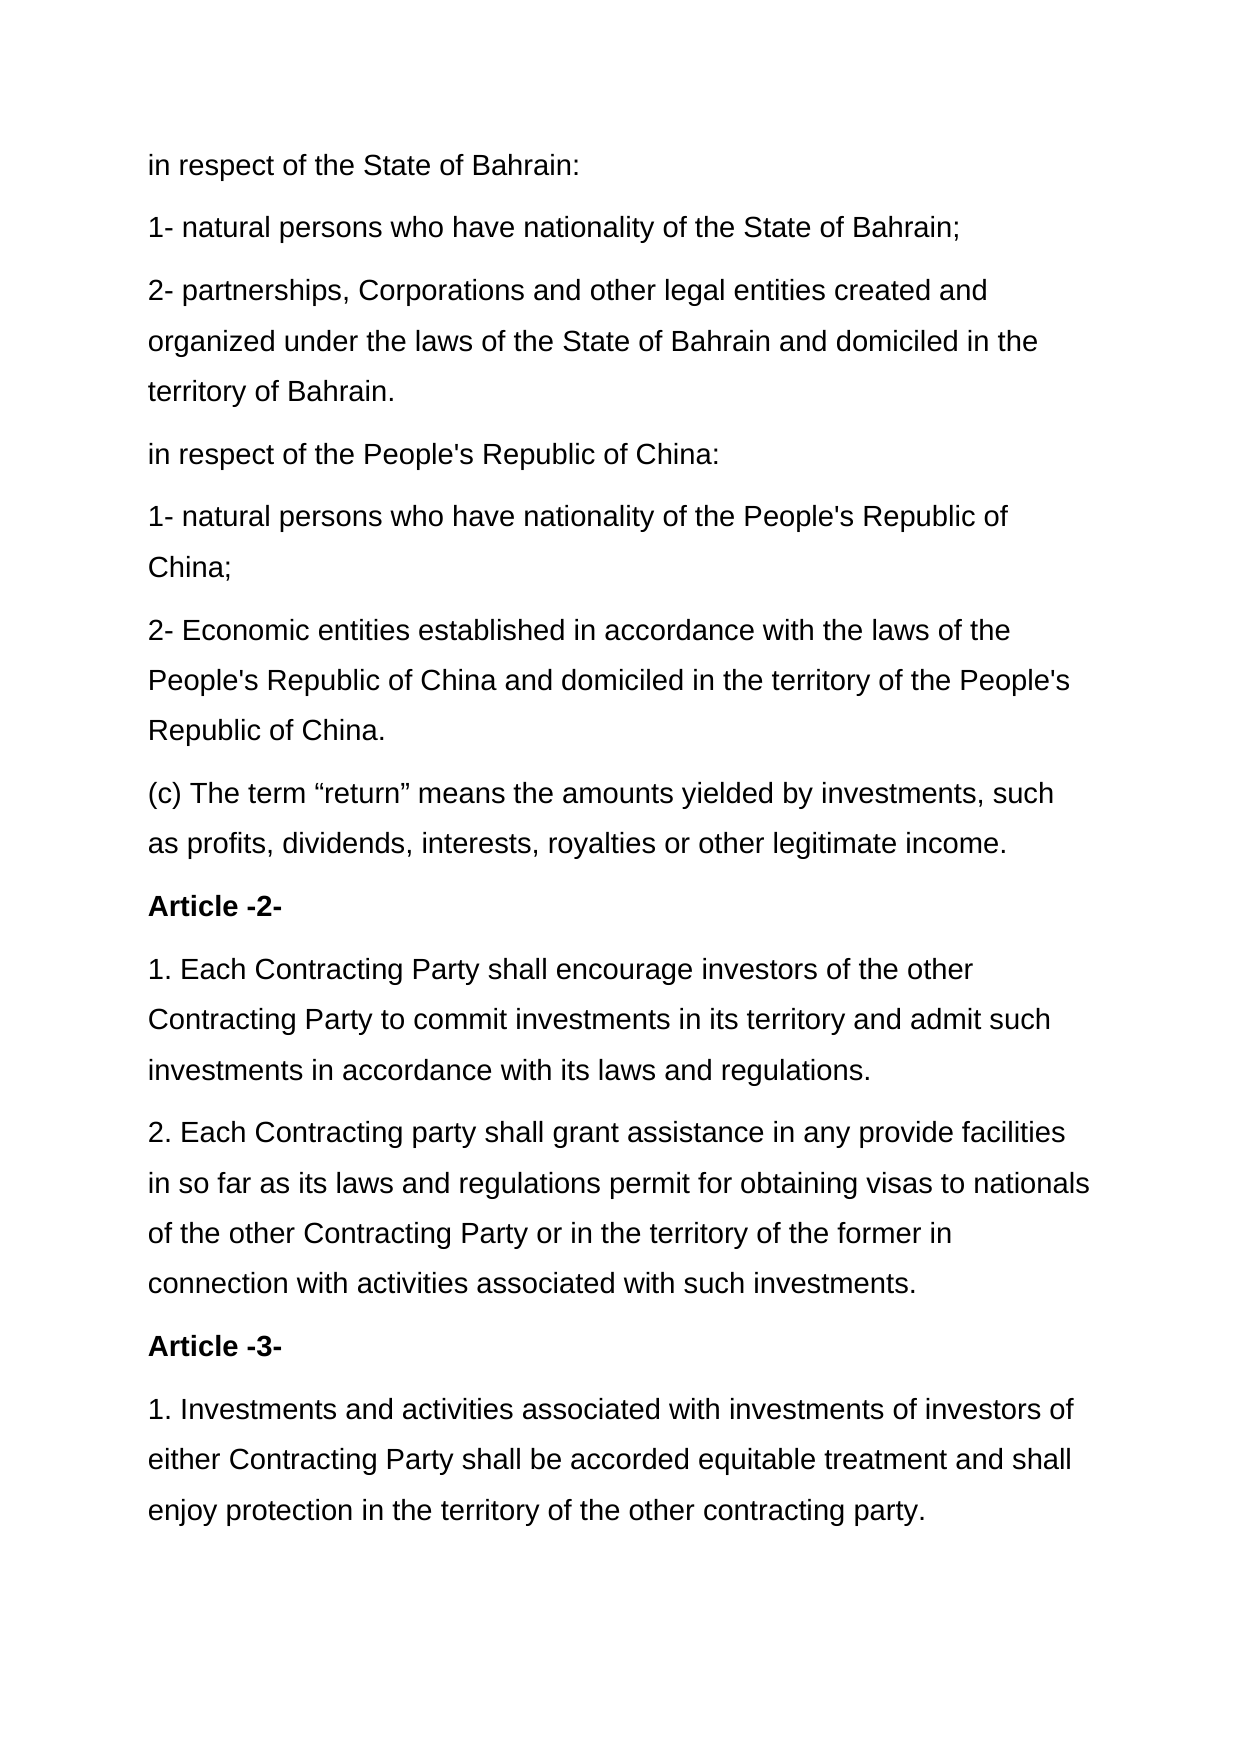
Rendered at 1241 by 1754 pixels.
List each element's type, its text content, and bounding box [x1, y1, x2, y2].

text 1. Each Contracting Party shall encourage investors of the other Contracting Party to commit investments in its territory and admit such investments in accordance with its laws and regulations. [148, 952, 1093, 1086]
text 2. Each Contracting party shall grant assistance in any provide facilities in so far as its laws and regulations permit for obtaining visas to nationals of the other Contracting Party or in the territory of the former in connection with activities associated with such investments. [148, 1115, 1093, 1300]
text in respect of the People's Republic of China: [148, 437, 1093, 470]
text Article -2- [148, 889, 1093, 923]
text 1. Investments and activities associated with investments of investors of either Contracting Party shall be accorded equitable treatment and shall enjoy protection in the territory of the other contracting party. [148, 1392, 1093, 1526]
text 1- natural persons who have nationality of the State of Bahrain; [148, 210, 1093, 244]
text 2- partnerships, Corporations and other legal entities created and organized under the laws of the State of Bahrain and domiciled in the territory of Bahrain. [148, 273, 1093, 407]
text in respect of the State of Bahrain: [148, 148, 1093, 181]
text Article -3- [148, 1329, 1093, 1363]
text 2- Economic entities established in accordance with the laws of the People's Republic of China and domiciled in the territory of the People's Republic of China. [148, 613, 1093, 747]
text (c) The term “return” means the amounts yielded by investments, such as profits, dividends, interests, royalties or other legitimate income. [148, 776, 1093, 860]
text 1- natural persons who have nationality of the People's Republic of China; [148, 499, 1093, 583]
